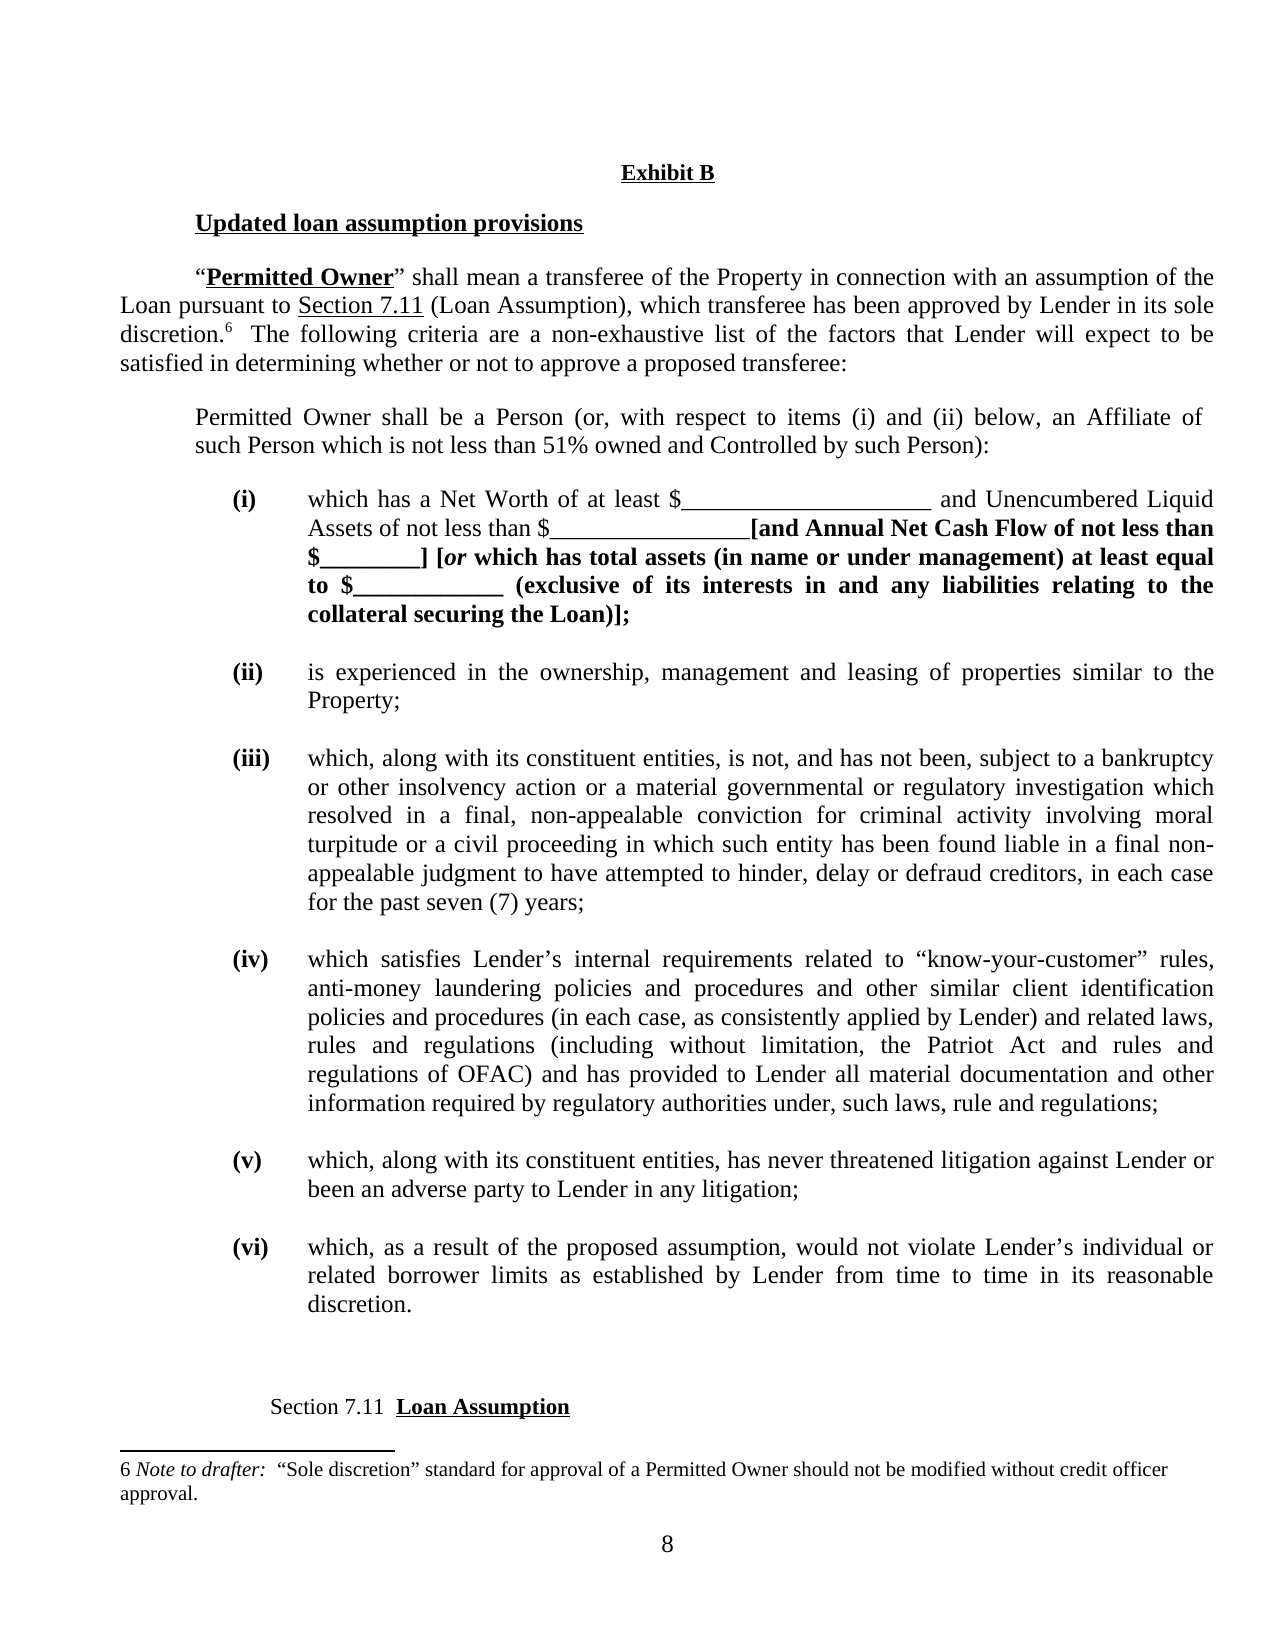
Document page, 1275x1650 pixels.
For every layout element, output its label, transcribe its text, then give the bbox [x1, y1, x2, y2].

subtitle Section 7.11 Loan Assumption [270, 1393, 1215, 1419]
text Permitted Owner shall be a Person (or, with respect to items (i) and (ii) below, an Affiliate of such Person which is not less than 51% owned and Controlled by such Person): [120, 402, 1215, 459]
text “Permitted Owner” shall mean a transferee of the Property in connection with an assumption of the Loan pursuant to Section 7.11 (Loan Assumption), which transferee has been approved by Lender in its sole discretion. The following criteria are a non-exhaustive list of the factors that Lender will expect to be satisfied in determining whether or not to approve a proposed transferee: [120, 262, 1215, 377]
list which, along with its constituent entities, has never threatened litigation against Lender or been an adverse party to Lender in any litigation; [232, 1146, 1215, 1203]
list which has a Net Worth of at least $____________________ and Unencumbered Liquid Assets of not less than $________________[and Annual Net Cash Flow of not less than $________] [or which has total assets (in name or under management) at least equal to $____________ (exclusive of its interests in and any liabilities relating to the collateral securing the Loan)]; [232, 484, 1215, 628]
list which satisfies Lender’s internal requirements related to “know-your-customer” rules, anti-money laundering policies and procedures and other similar client identification policies and procedures (in each case, as consistently applied by Lender) and related laws, rules and regulations (including without limitation, the Patriot Act and rules and regulations of OFAC) and has provided to Lender all material documentation and other information required by regulatory authorities under, such laws, rule and regulations; [232, 944, 1215, 1117]
text Exhibit B [120, 159, 1215, 185]
text Updated loan assumption provisions [120, 208, 1215, 237]
list which, along with its constituent entities, is not, and has not been, subject to a bankruptcy or other insolvency action or a material governmental or regulatory investigation which resolved in a final, non-appealable conviction for criminal activity involving moral turpitude or a civil proceeding in which such entity has been found liable in a final non-appealable judgment to have attempted to hinder, delay or defraud creditors, in each case for the past seven (7) years; [232, 743, 1215, 916]
list is experienced in the ownership, management and leasing of properties similar to the Property; [232, 657, 1215, 714]
list which, as a result of the proposed assumption, would not violate Lender’s individual or related borrower limits as established by Lender from time to time in its reasonable discretion. [232, 1232, 1215, 1318]
